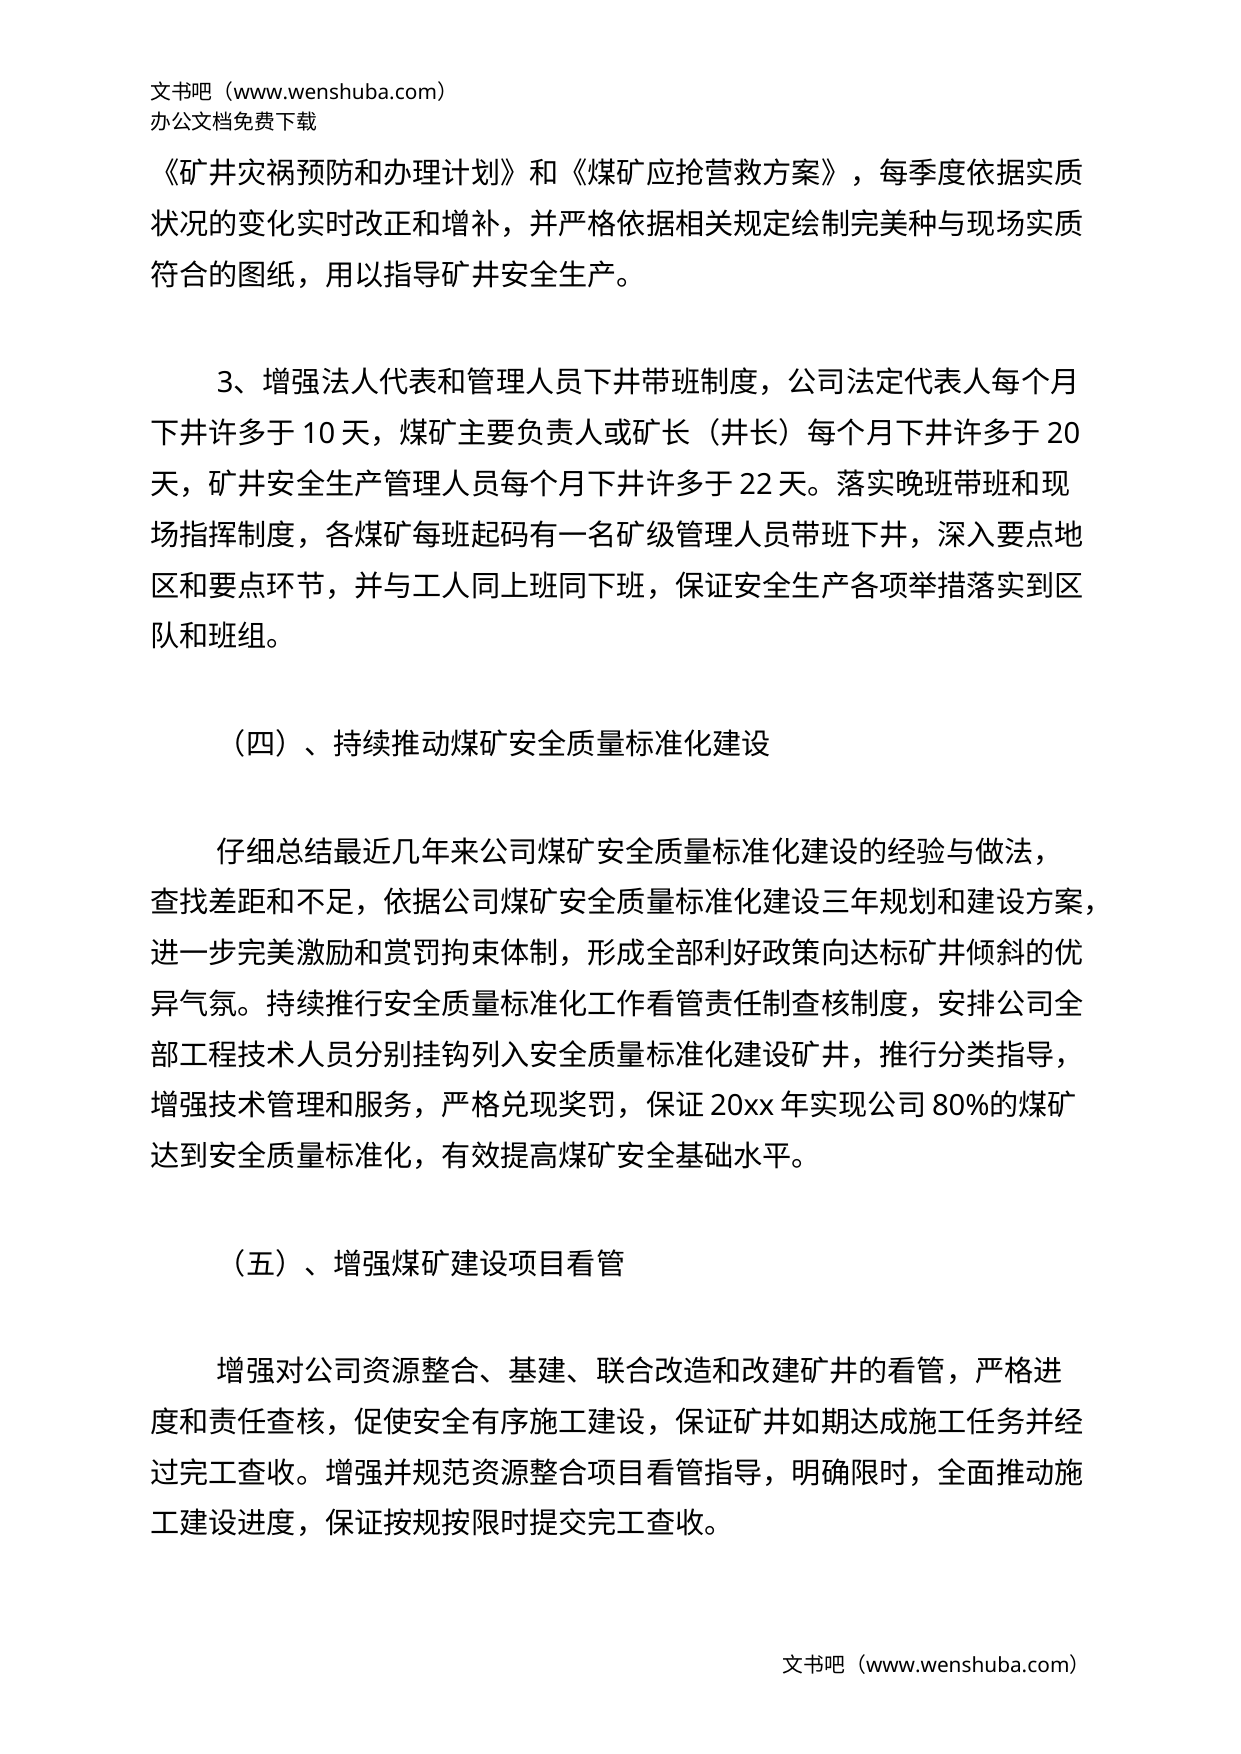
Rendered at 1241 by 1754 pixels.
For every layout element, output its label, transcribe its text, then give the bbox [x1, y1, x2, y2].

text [150, 150, 1090, 294]
text （四）、持续推动煤矿安全质量标准化建设 [150, 721, 1090, 763]
text 3、增强法人代表和管理人员下井带班制度，公司法定代表人每个月下井许多于10天，煤矿主要负责人或矿长（井长）每个月下井许多于20天，矿井安全生产管理人员每个月下井许多于22天。落实晚班带班和现场指挥制度，各煤矿每班起码有一名矿级管理人员带班下井，深入要点地区和要点环节，并与工人同上班同下班，保证安全生产各项举措落实到区队和班组。 [150, 359, 1090, 655]
text 仔细总结最近几年来公司煤矿安全质量标准化建设的经验与做法，查找差距和不足，依据公司煤矿安全质量标准化建设三年规划和建设方案，进一步完美激励和赏罚拘束体制，形成全部利好政策向达标矿井倾斜的优异气氛。持续推行安全质量标准化工作看管责任制查核制度，安排公司全部工程技术人员分别挂钩列入安全质量标准化建设矿井，推行分类指导，增强技术管理和服务，严格兑现奖罚，保证20xx年实现公司80%的煤矿达到安全质量标准化，有效提高煤矿安全基础水平。 [150, 828, 1090, 1175]
text （五）、增强煤矿建设项目看管 [150, 1240, 1090, 1283]
text 增强对公司资源整合、基建、联合改造和改建矿井的看管，严格进度和责任查核，促使安全有序施工建设，保证矿井如期达成施工任务并经过完工查收。增强并规范资源整合项目看管指导，明确限时，全面推动施工建设进度，保证按规按限时提交完工查收。 [150, 1348, 1090, 1542]
